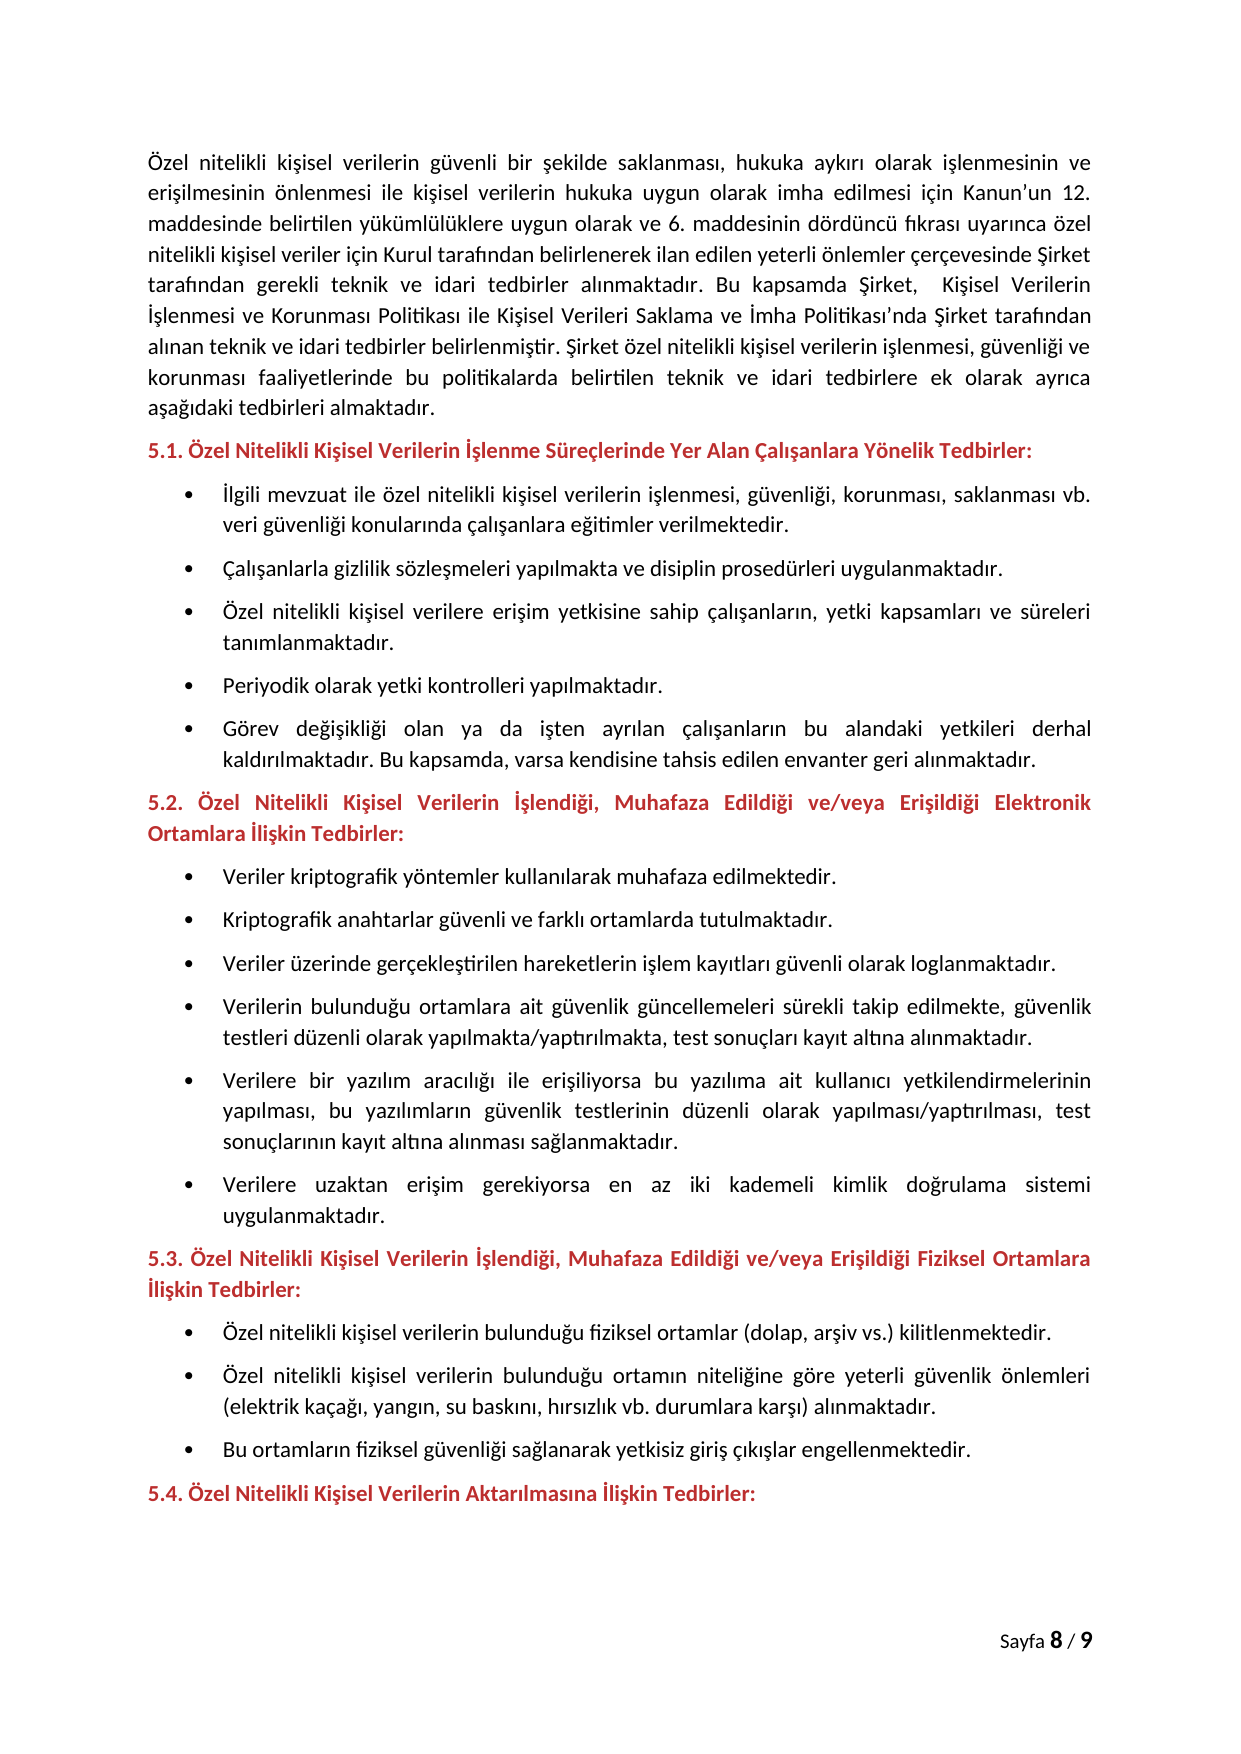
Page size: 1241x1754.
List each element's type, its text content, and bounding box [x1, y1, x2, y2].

list Çalışanlarla gizlilik sözleşmeleri yapılmakta ve disiplin prosedürleri uygulanmaktadır. [185, 554, 1093, 582]
text 5.4. Özel Nitelikli Kişisel Verilerin Aktarılmasına İlişkin Tedbirler: [148, 1479, 1093, 1507]
text 5.2. Özel Nitelikli Kişisel Verilerin İşlendiği, Muhafaza Edildiği ve/veya Erişildiği Elektronik Ortamlara İlişkin Tedbirler: [148, 788, 1093, 847]
list Verilere bir yazılım aracılığı ile erişiliyorsa bu yazılıma ait kullanıcı yetkilendirmelerinin yapılması, bu yazılımların güvenlik testlerinin düzenli olarak yapılması/yaptırılması, test sonuçlarının kayıt altına alınması sağlanmaktadır. [185, 1066, 1093, 1155]
list Görev değişikliği olan ya da işten ayrılan çalışanların bu alandaki yetkileri derhal kaldırılmaktadır. Bu kapsamda, varsa kendisine tahsis edilen envanter geri alınmaktadır. [185, 714, 1093, 773]
list Özel nitelikli kişisel verilerin bulunduğu fiziksel ortamlar (dolap, arşiv vs.) kilitlenmektedir. [185, 1318, 1093, 1346]
text 5.3. Özel Nitelikli Kişisel Verilerin İşlendiği, Muhafaza Edildiği ve/veya Erişildiği Fiziksel Ortamlara İlişkin Tedbirler: [148, 1244, 1093, 1303]
list Periyodik olarak yetki kontrolleri yapılmaktadır. [185, 671, 1093, 699]
list Bu ortamların fiziksel güvenliği sağlanarak yetkisiz giriş çıkışlar engellenmektedir. [185, 1436, 1093, 1464]
list Kriptografik anahtarlar güvenli ve farklı ortamlarda tutulmaktadır. [185, 905, 1093, 933]
list Verilerin bulunduğu ortamlara ait güvenlik güncellemeleri sürekli takip edilmekte, güvenlik testleri düzenli olarak yapılmakta/yaptırılmakta, test sonuçları kayıt altına alınmaktadır. [185, 992, 1093, 1051]
text 5.1. Özel Nitelikli Kişisel Verilerin İşlenme Süreçlerinde Yer Alan Çalışanlara Yönelik Tedbirler: [148, 437, 1093, 465]
list İlgili mevzuat ile özel nitelikli kişisel verilerin işlenmesi, güvenliği, korunması, saklanması vb. veri güvenliği konularında çalışanlara eğitimler verilmektedir. [185, 480, 1093, 539]
list Veriler üzerinde gerçekleştirilen hareketlerin işlem kayıtları güvenli olarak loglanmaktadır. [185, 949, 1093, 977]
text Özel nitelikli kişisel verilerin güvenli bir şekilde saklanması, hukuka aykırı olarak işlenmesinin ve erişilmesinin önlenmesi ile kişisel verilerin hukuka uygun olarak imha edilmesi için Kanun’un 12. maddesinde belirtilen yükümlülüklere uygun olarak ve 6. maddesinin dördüncü fıkrası uyarınca özel nitelikli kişisel veriler için Kurul tarafından belirlenerek ilan edilen yeterli önlemler çerçevesinde Şirket tarafından gerekli teknik ve idari tedbirler alınmaktadır. Bu kapsamda Şirket, Kişisel Verilerin İşlenmesi ve Korunması Politikası ile Kişisel Verileri Saklama ve İmha Politikası’nda Şirket tarafından alınan teknik ve idari tedbirler belirlenmiştir. Şirket özel nitelikli kişisel verilerin işlenmesi, güvenliği ve korunması faaliyetlerinde bu politikalarda belirtilen teknik ve idari tedbirlere ek olarak ayrıca aşağıdaki tedbirleri almaktadır. [148, 148, 1093, 421]
list Özel nitelikli kişisel verilerin bulunduğu ortamın niteliğine göre yeterli güvenlik önlemleri (elektrik kaçağı, yangın, su baskını, hırsızlık vb. durumlara karşı) alınmaktadır. [185, 1362, 1093, 1420]
list Veriler kriptografik yöntemler kullanılarak muhafaza edilmektedir. [185, 862, 1093, 890]
list Özel nitelikli kişisel verilere erişim yetkisine sahip çalışanların, yetki kapsamları ve süreleri tanımlanmaktadır. [185, 597, 1093, 656]
list Verilere uzaktan erişim gerekiyorsa en az iki kademeli kimlik doğrulama sistemi uygulanmaktadır. [185, 1171, 1093, 1229]
